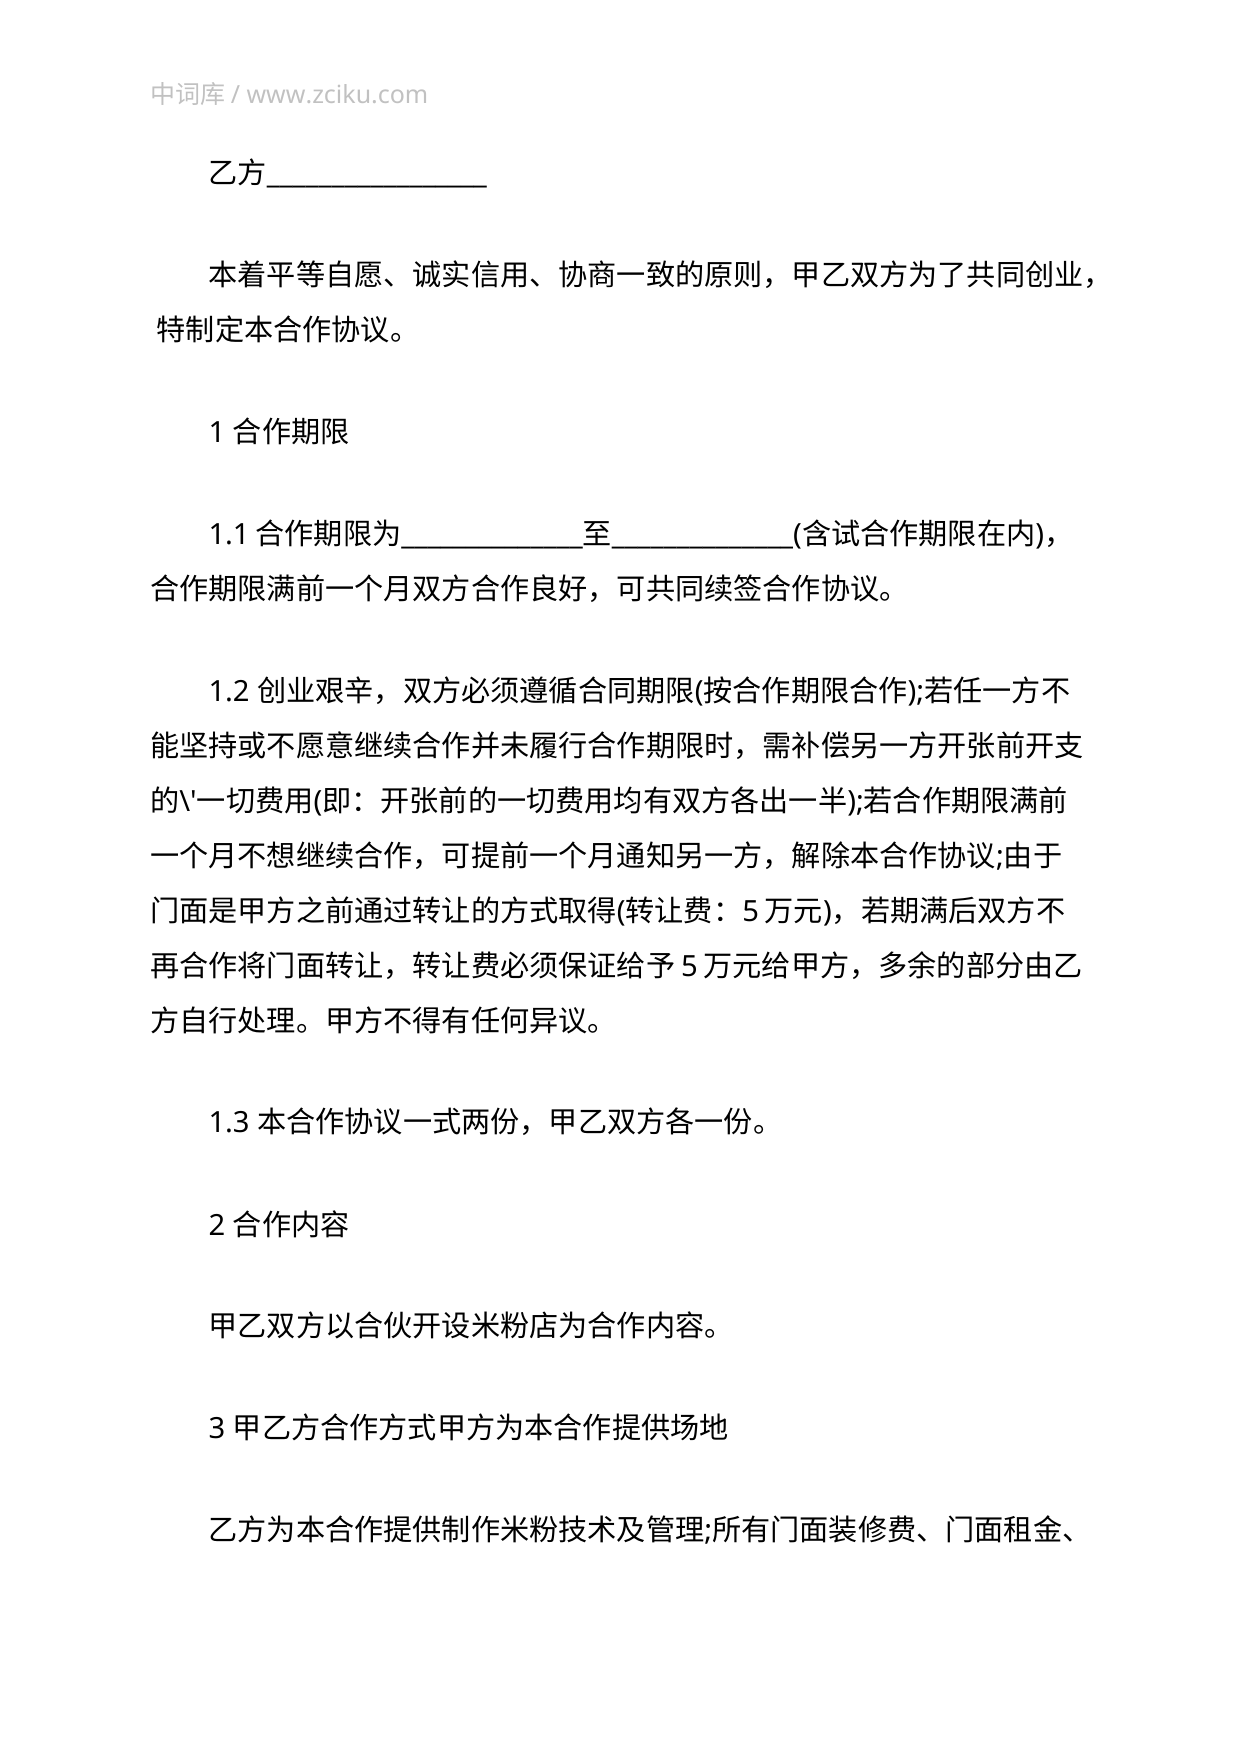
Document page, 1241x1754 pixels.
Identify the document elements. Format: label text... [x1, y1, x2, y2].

text 1.3 本合作协议一式两份，甲乙双方各一份。 [150, 1099, 1090, 1141]
text 本着平等自愿、诚实信用、协商一致的原则，甲乙双方为了共同创业， 特制定本合作协议。 [150, 252, 1090, 349]
text 3 甲乙方合作方式甲方为本合作提供场地 [150, 1405, 1090, 1447]
text 乙方_________________ [150, 150, 1090, 192]
text 2 合作内容 [150, 1201, 1090, 1243]
text 1 合作期限 [150, 409, 1090, 451]
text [150, 1507, 1090, 1549]
text 1.2 创业艰辛，双方必须遵循合同期限(按合作期限合作);若任一方不能坚持或不愿意继续合作并未履行合作期限时，需补偿另一方开张前开支的\'一切费用(即：开张前的一切费用均有双方各出一半);若合作期限满前一个月不想继续合作，可提前一个月通知另一方，解除本合作协议;由于门面是甲方之前通过转让的方式取得(转让费：5万元)，若期满后双方不再合作将门面转让，转让费必须保证给予5万元给甲方，多余的部分由乙方自行处理。甲方不得有任何异议。 [150, 667, 1090, 1039]
text 甲乙双方以合伙开设米粉店为合作内容。 [150, 1303, 1090, 1345]
text 1.1合作期限为______________至______________(含试合作期限在内)，合作期限满前一个月双方合作良好，可共同续签合作协议。 [150, 511, 1090, 608]
